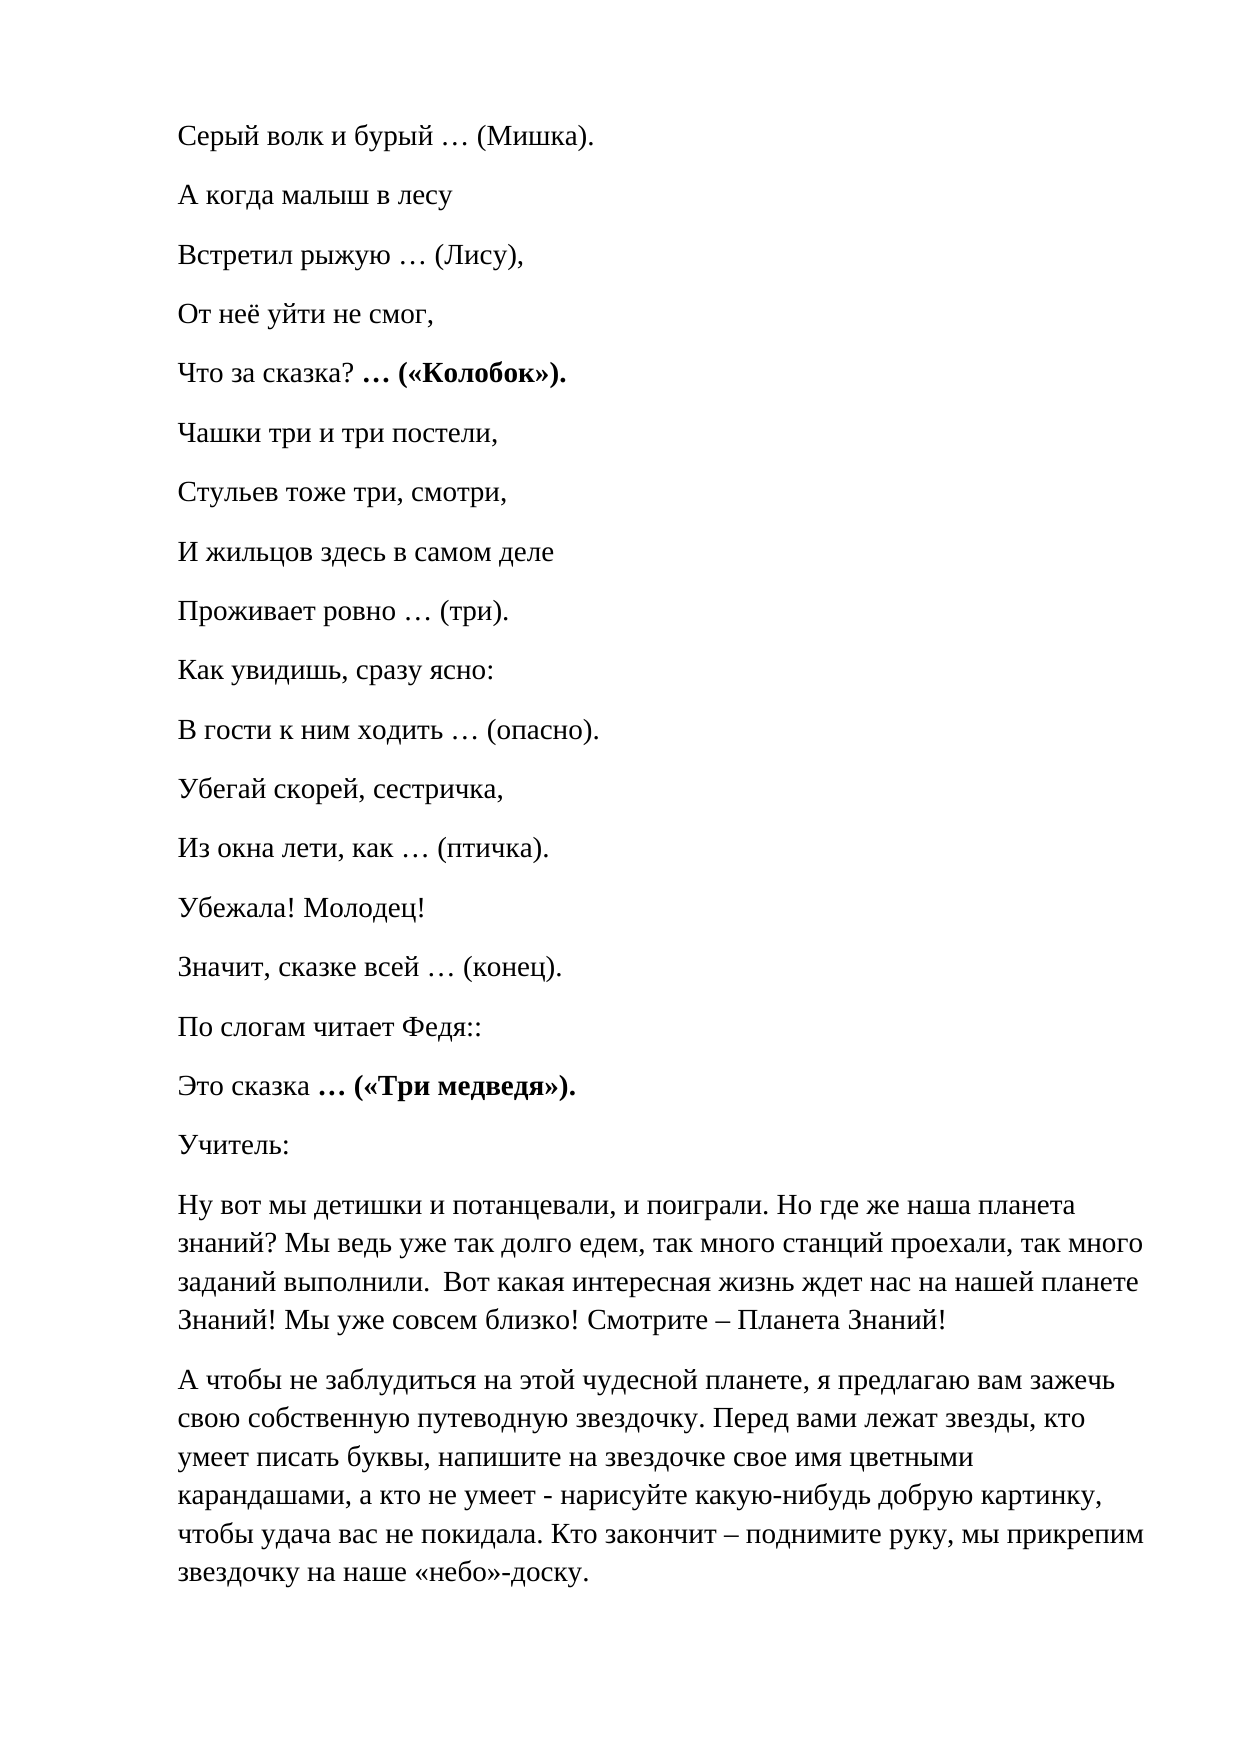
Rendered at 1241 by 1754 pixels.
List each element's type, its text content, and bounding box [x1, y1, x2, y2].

text Встретил рыжую … (Лису), [177, 237, 1152, 270]
text Чашки три и три постели, [177, 415, 1152, 448]
text Стульев тоже три, смотри, [177, 474, 1152, 508]
text Убежала! Молодец! [177, 890, 1152, 923]
text В гости к ним ходить … (опасно). [177, 712, 1152, 745]
text И жильцов здесь в самом деле [177, 534, 1152, 567]
text Учитель: [177, 1127, 1152, 1161]
text Как увидишь, сразу ясно: [177, 652, 1152, 686]
text По слогам читает Федя:: [177, 1009, 1152, 1042]
text Убегай скорей, сестричка, [177, 771, 1152, 805]
text Это сказка … («Три медведя»). [177, 1068, 1152, 1102]
text А чтобы не заблудиться на этой чудесной планете, я предлагаю вам зажечь свою собственную путеводную звездочку. Перед вами лежат звезды, кто умеет писать буквы, напишите на звездочке свое имя цветными карандашами, а кто не умеет - нарисуйте какую-нибудь добрую картинку, чтобы удача вас не покидала. Кто закончит – поднимите руку, мы прикрепим звездочку на наше «небо»-доску. [177, 1362, 1152, 1588]
text Проживает ровно … (три). [177, 593, 1152, 627]
text От неё уйти не смог, [177, 296, 1152, 330]
text А когда малыш в лесу [177, 177, 1152, 211]
text Что за сказка? … («Колобок»). [177, 356, 1152, 389]
text Серый волк и бурый … (Мишка). [177, 118, 1152, 152]
text Из окна лети, как … (птичка). [177, 831, 1152, 864]
text Значит, сказке всей … (конец). [177, 949, 1152, 983]
text Ну вот мы детишки и потанцевали, и поиграли. Но где же наша планета знаний? Мы ведь уже так долго едем, так много станций проехали, так много заданий выполнили. Вот какая интересная жизнь ждет нас на нашей планете Знаний! Мы уже совсем близко! Смотрите – Планета Знаний! [177, 1187, 1152, 1336]
